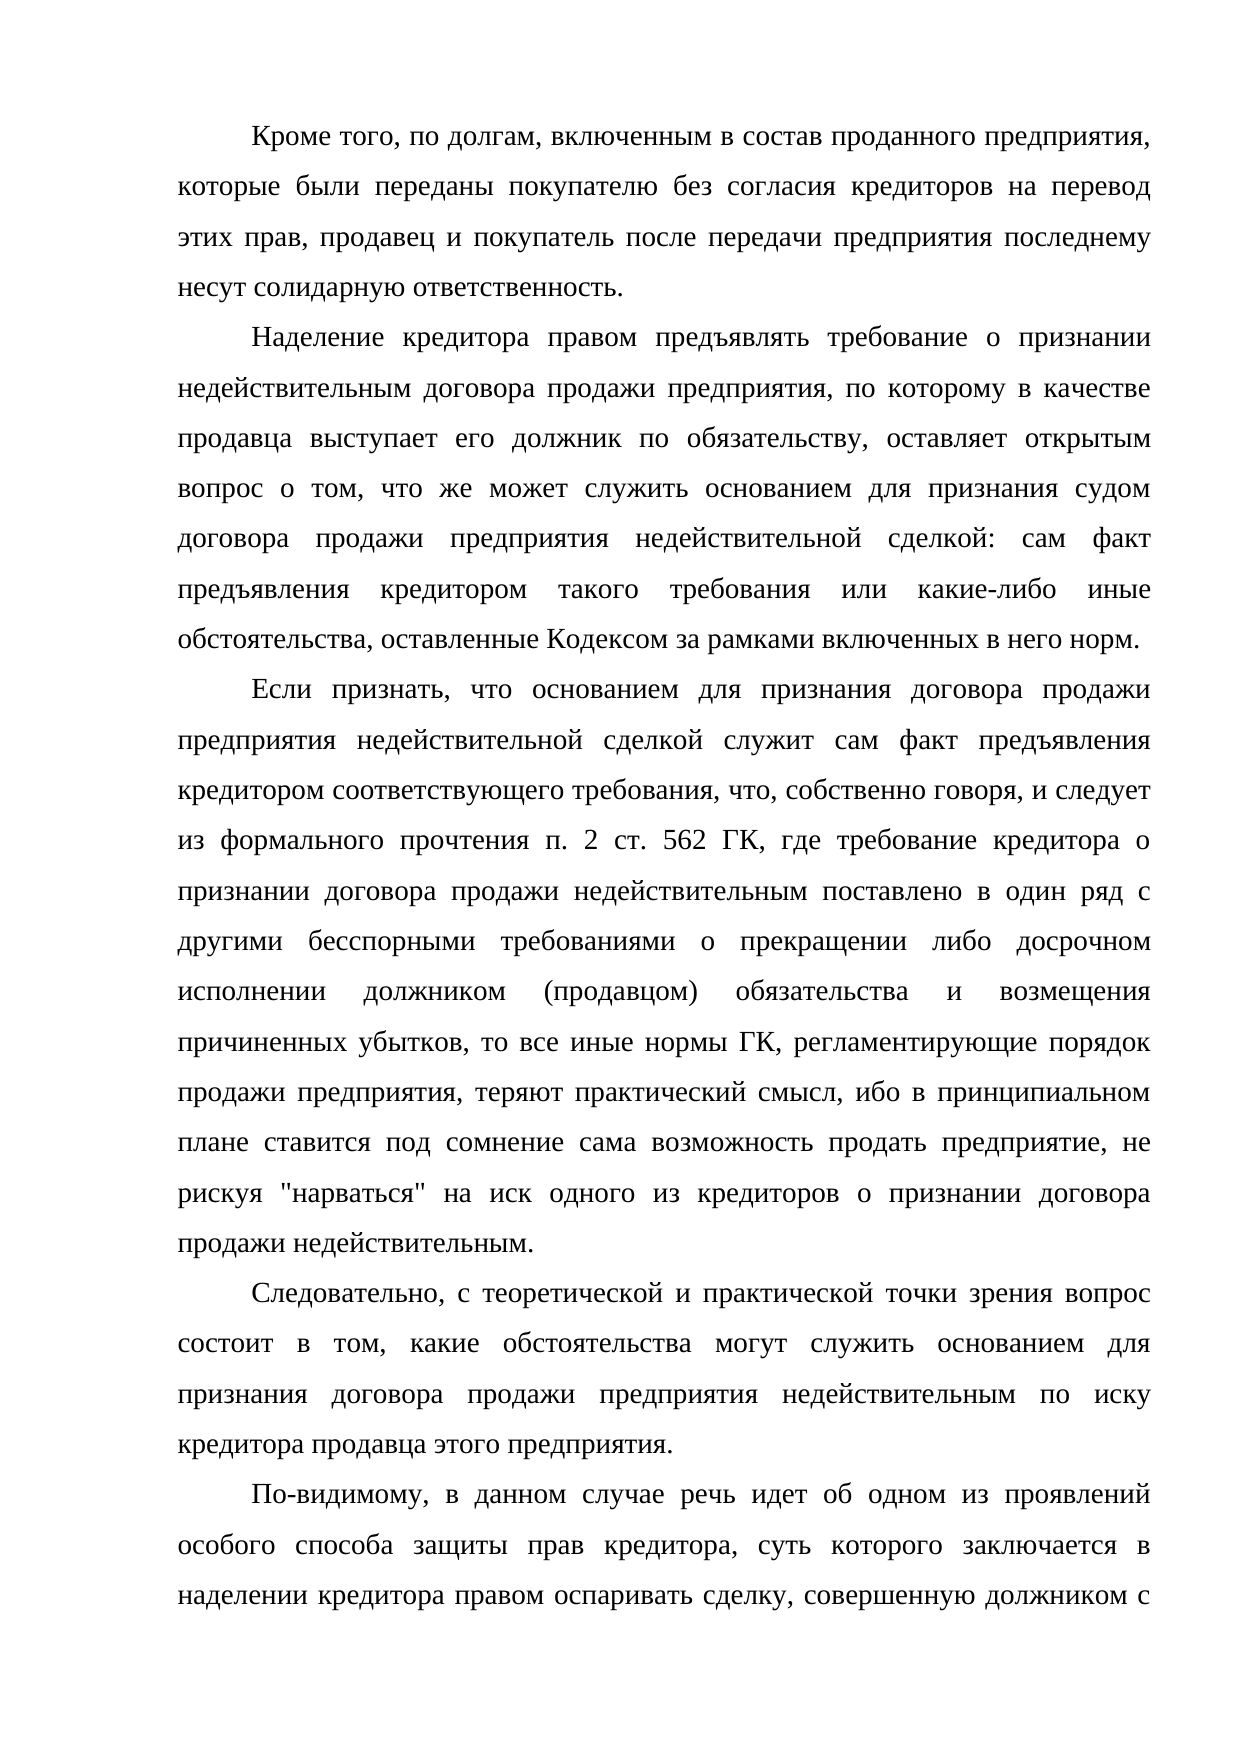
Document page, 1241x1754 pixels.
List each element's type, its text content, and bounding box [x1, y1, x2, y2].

text Наделение кредитора правом предъявлять требование о признании недействительным договора продажи предприятия, по которому в качестве продавца выступает его должник по обязательству, оставляет открытым вопрос о том, что же может служить основанием для признания судом договора продажи предприятия недействительной сделкой: сам факт предъявления кредитором такого требования или какие-либо иные обстоятельства, оставленные Кодексом за рамками включенных в него норм. [177, 319, 1152, 655]
text Кроме того, по долгам, включенным в состав проданного предприятия, которые были переданы покупателю без согласия кредиторов на перевод этих прав, продавец и покупатель после передачи предприятия последнему несут солидарную ответственность. [177, 118, 1152, 303]
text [177, 1477, 1152, 1611]
text Если признать, что основанием для признания договора продажи предприятия недействительной сделкой служит сам факт предъявления кредитором соответствующего требования, что, собственно говоря, и следует из формального прочтения п. 2 ст. 562 ГК, где требование кредитора о признании договора продажи недействительным поставлено в один ряд с другими бесспорными требованиями о прекращении либо досрочном исполнении должником (продавцом) обязательства и возмещения причиненных убытков, то все иные нормы ГК, регламентирующие порядок продажи предприятия, теряют практический смысл, ибо в принципиальном плане ставится под сомнение сама возможность продать предприятие, не рискуя "нарваться" на иск одного из кредиторов о признании договора продажи недействительным. [177, 672, 1152, 1258]
text Следовательно, с теоретической и практической точки зрения вопрос состоит в том, какие обстоятельства могут служить основанием для признания договора продажи предприятия недействительным по иску кредитора продавца этого предприятия. [177, 1275, 1152, 1460]
